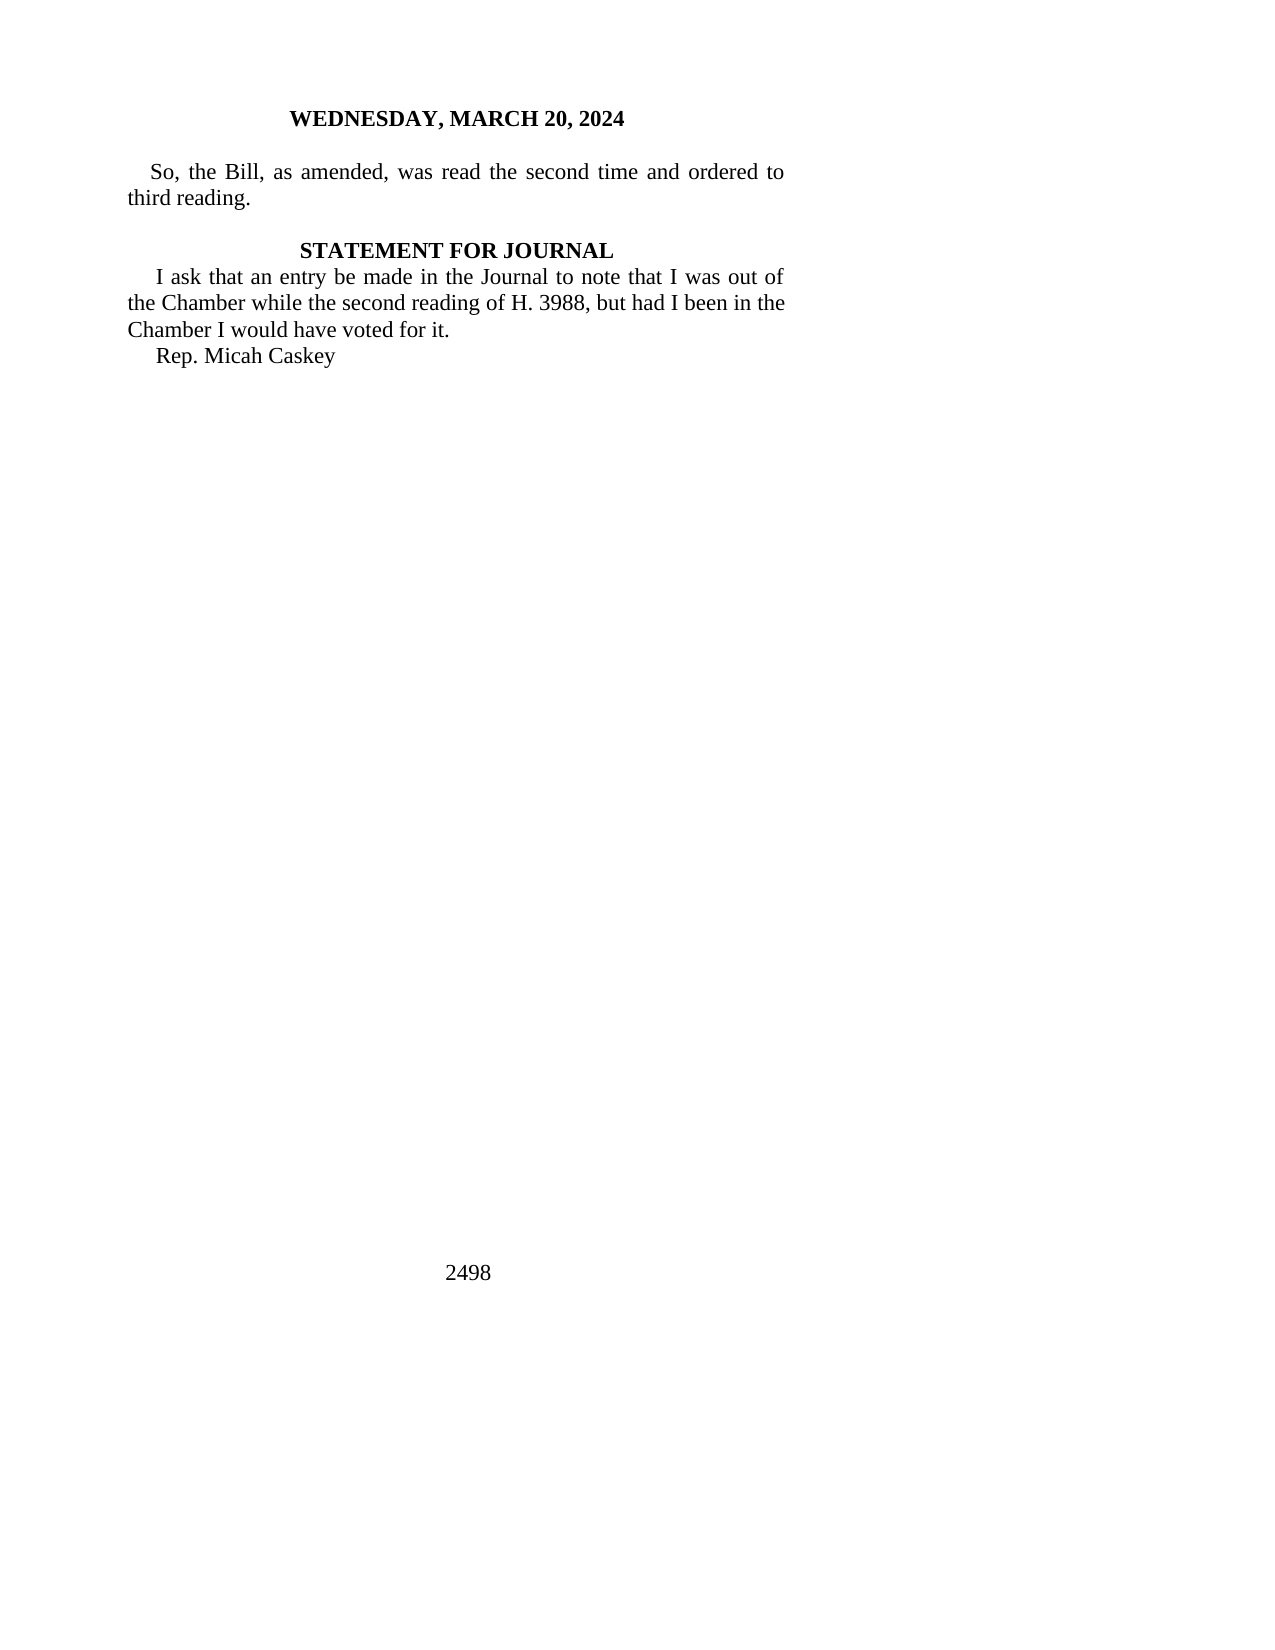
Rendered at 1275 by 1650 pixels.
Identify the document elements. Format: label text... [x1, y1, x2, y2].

title STATEMENT FOR JOURNAL [127, 237, 786, 263]
text I ask that an entry be made in the Journal to note that I was out of the Chamber while the second reading of H. 3988, but had I been in the Chamber I would have voted for it. [127, 263, 786, 342]
text So, the Bill, as amended, was read the second time and ordered to third reading. [127, 158, 786, 210]
text Rep. Micah Caskey [127, 342, 786, 368]
